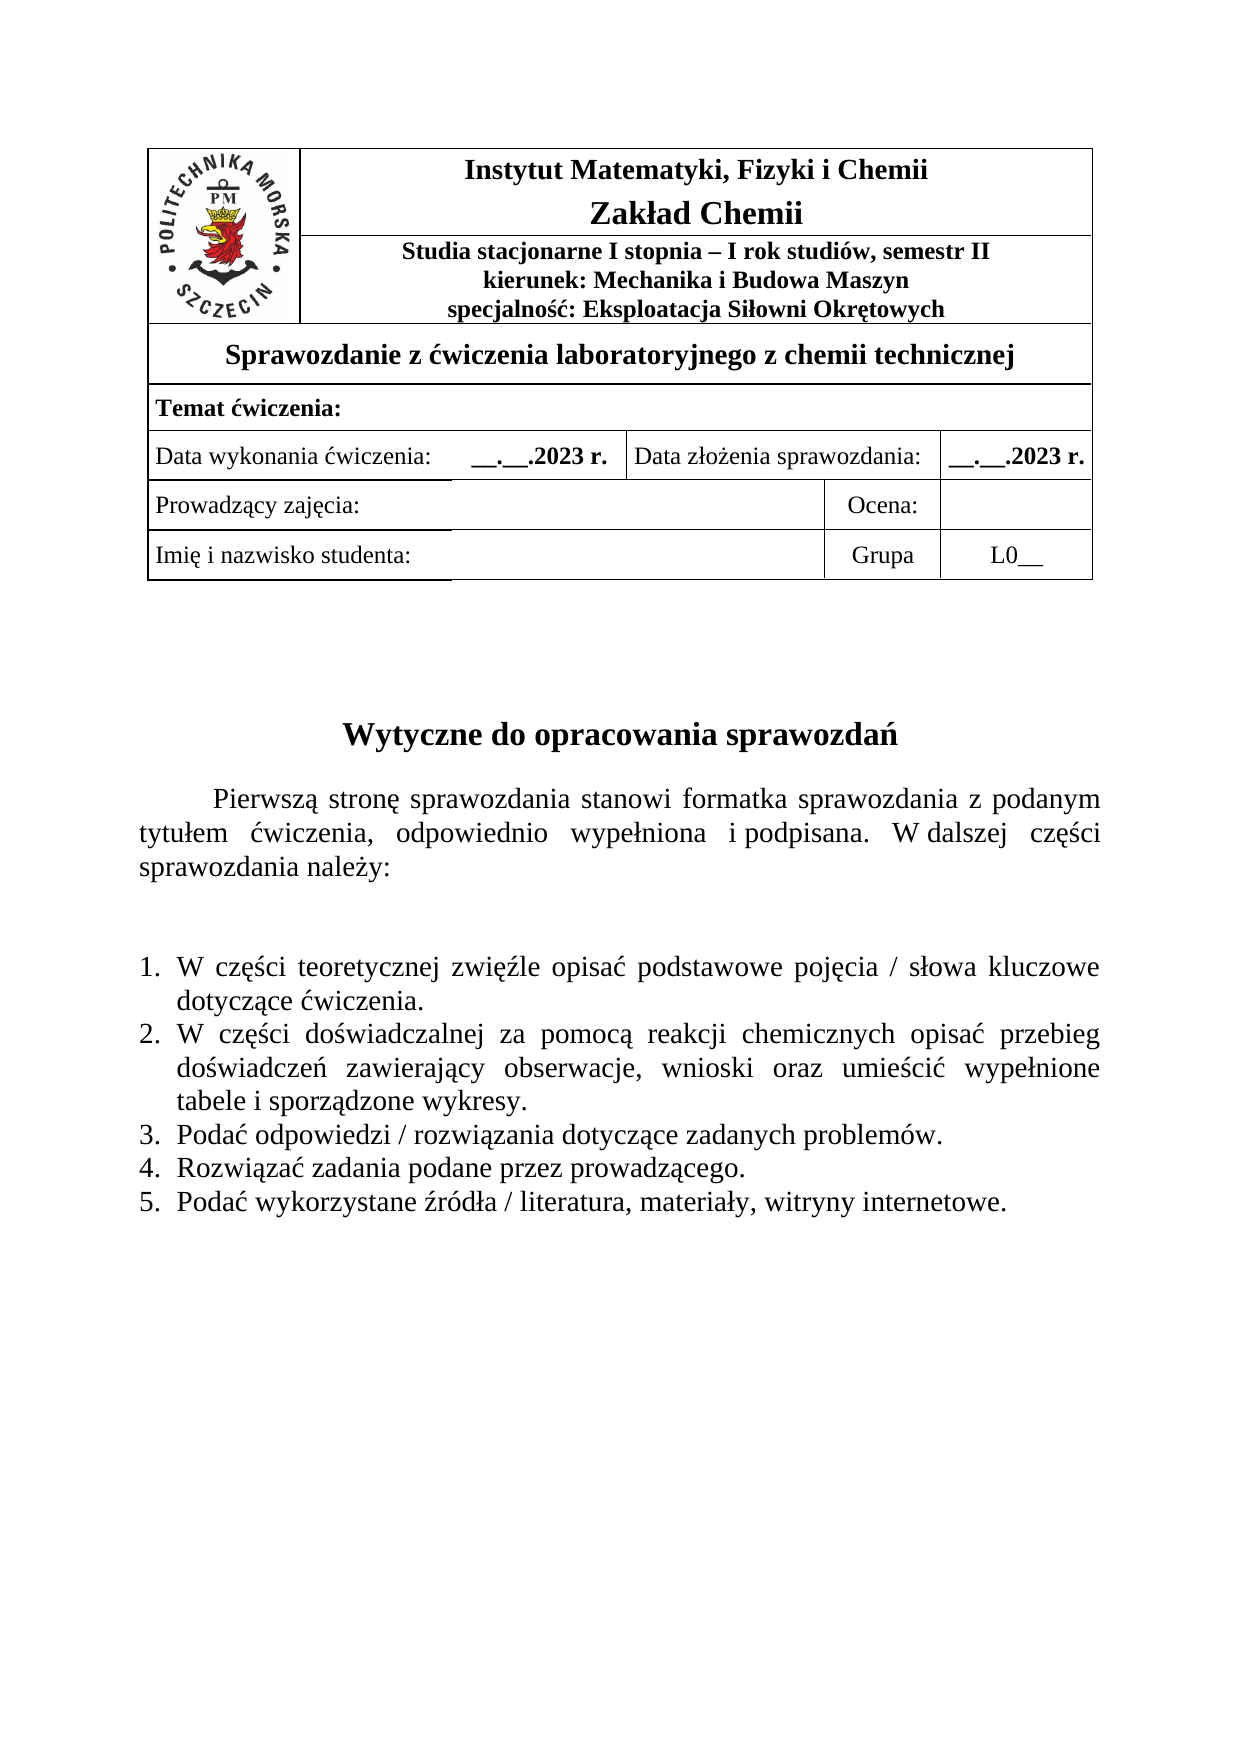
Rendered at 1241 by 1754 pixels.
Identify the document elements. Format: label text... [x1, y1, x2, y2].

table_cell L0__ [941, 529, 1092, 579]
table_cell Grupa [825, 530, 941, 579]
table_cell __.__.2023 r. [941, 430, 1092, 479]
table_cell Studia stacjonarne I stopnia – I rok studiów, semestr II kierunek: Mechanika i Budowa Maszyn specjalność: Eksploatacja Siłowni Okrętowych [301, 235, 1092, 322]
table_cell Ocena: [825, 480, 940, 529]
table_cell [941, 479, 1092, 529]
text Pierwszą stronę sprawozdania stanowi formatka sprawozdania z podanym tytułem ćwiczenia, odpowiednio wypełniona i podpisana. W dalszej części sprawozdania należy: [139, 782, 1101, 882]
list Podać wykorzystane źródła / literatura, materiały, witryny internetowe. [139, 1184, 1101, 1218]
table_header Instytut Matematyki, Fizyki i Chemii Zakład Chemii [301, 149, 1092, 235]
table_cell [452, 530, 825, 579]
table_header [149, 149, 299, 322]
table_cell Imię i nazwisko studenta: [149, 531, 452, 579]
list W części doświadczalnej za pomocą reakcji chemicznych opisać przebieg doświadczeń zawierający obserwacje, wnioski oraz umieścić wypełnione tabele i sporządzone wykresy. [139, 1016, 1101, 1117]
picture [157, 151, 291, 321]
list Rozwiązać zadania podane przez prowadzącego. [139, 1151, 1101, 1184]
list Podać odpowiedzi / rozwiązania dotyczące zadanych problemów. [139, 1117, 1101, 1151]
table_cell [369, 383, 1092, 429]
table_cell Prowadzący zajęcia: [149, 481, 452, 529]
table_cell Temat ćwiczenia: [149, 385, 369, 429]
table_cell Sprawozdanie z ćwiczenia laboratoryjnego z chemii technicznej [149, 323, 1092, 383]
table_cell __.__.2023 r. [452, 431, 626, 479]
text Wytyczne do opracowania sprawozdań [139, 714, 1101, 753]
list W części teoretycznej zwięźle opisać podstawowe pojęcia / słowa kluczowe dotyczące ćwiczenia. [139, 949, 1101, 1016]
table_cell Data wykonania ćwiczenia: [149, 431, 452, 479]
table_cell [452, 480, 824, 529]
table_cell Data złożenia sprawozdania: [627, 431, 940, 479]
